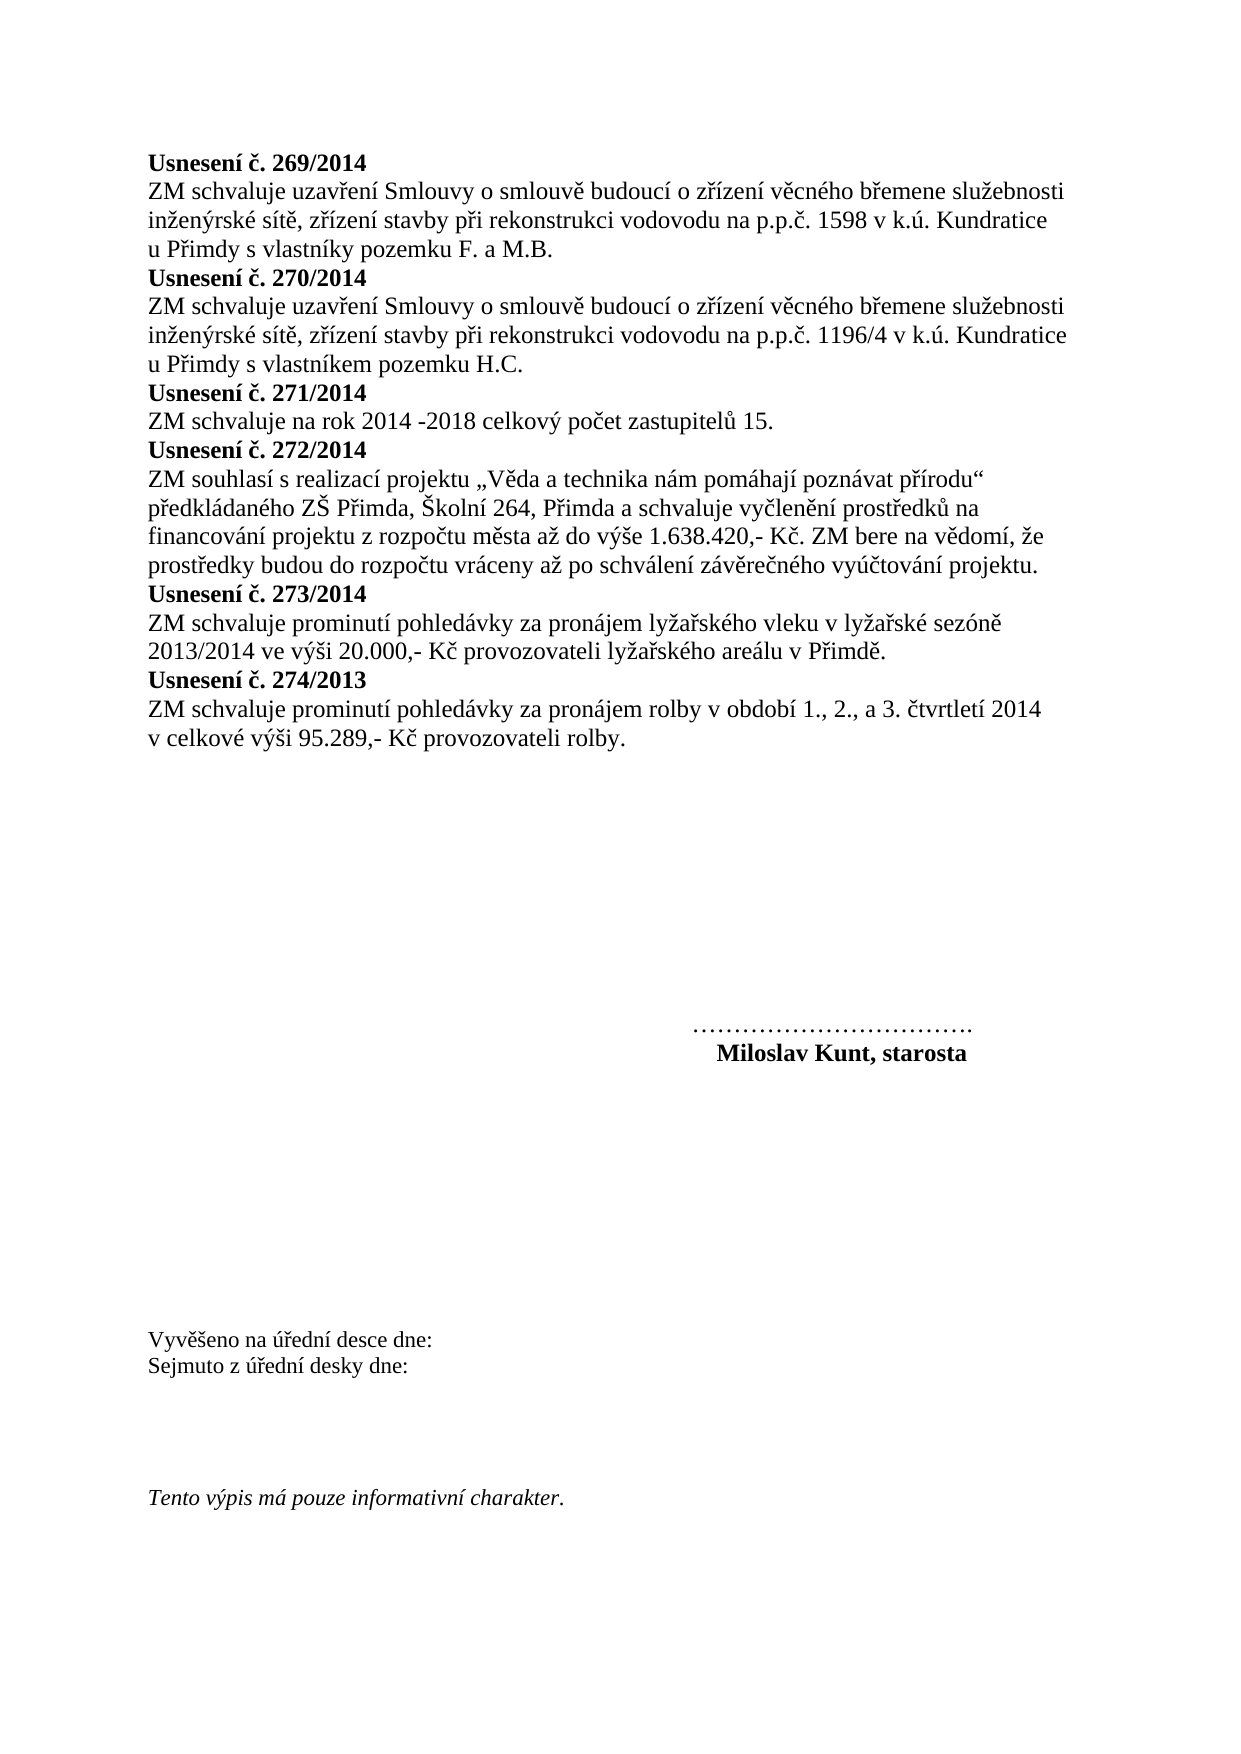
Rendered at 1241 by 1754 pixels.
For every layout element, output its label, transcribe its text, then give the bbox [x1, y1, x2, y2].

text ZM schvaluje uzavření Smlouvy o smlouvě budoucí o zřízení věcného břemene služebnosti inženýrské sítě, zřízení stavby při rekonstrukci vodovodu na p.p.č. 1196/4 v k.ú. Kundratice [148, 291, 1093, 349]
text ZM schvaluje prominutí pohledávky za pronájem rolby v období 1., 2., a 3. čtvrtletí 2014 v celkové výši 95.289,- Kč provozovateli rolby. [148, 694, 1093, 751]
text u Přimdy s vlastníkem pozemku H.C. [148, 349, 1093, 378]
text ZM schvaluje prominutí pohledávky za pronájem lyžařského vleku v lyžařské sezóně 2013/2014 ve výši 20.000,- Kč provozovateli lyžařského areálu v Přimdě. [148, 608, 1093, 665]
text Miloslav Kunt, starosta [148, 1038, 1093, 1067]
text Usnesení č. 273/2014 [148, 579, 1093, 608]
text Usnesení č. 269/2014 [148, 148, 1093, 176]
text ……………………………. [148, 1009, 1093, 1038]
text u Přimdy s vlastníky pozemku F. a M.B. [148, 234, 1093, 263]
text Sejmuto z úřední desky dne: [148, 1352, 1093, 1378]
text ZM souhlasí s realizací projektu „Věda a technika nám pomáhají poznávat přírodu“ předkládaného ZŠ Přimda, Školní 264, Přimda a schvaluje vyčlenění prostředků na financování projektu z rozpočtu města až do výše 1.638.420,- Kč. ZM bere na vědomí, že prostředky budou do rozpočtu vráceny až po schválení závěrečného vyúčtování projektu. [148, 464, 1093, 579]
text Tento výpis má pouze informativní charakter. [148, 1484, 1093, 1510]
text Usnesení č. 272/2014 [148, 435, 1093, 464]
text Vyvěšeno na úřední desce dne: [148, 1326, 1093, 1352]
text Usnesení č. 270/2014 [148, 263, 1093, 291]
text Usnesení č. 274/2013 [148, 665, 1093, 694]
text ZM schvaluje na rok 2014 -2018 celkový počet zastupitelů 15. [148, 406, 1093, 435]
text ZM schvaluje uzavření Smlouvy o smlouvě budoucí o zřízení věcného břemene služebnosti inženýrské sítě, zřízení stavby při rekonstrukci vodovodu na p.p.č. 1598 v k.ú. Kundratice [148, 176, 1093, 234]
text Usnesení č. 271/2014 [148, 378, 1093, 406]
